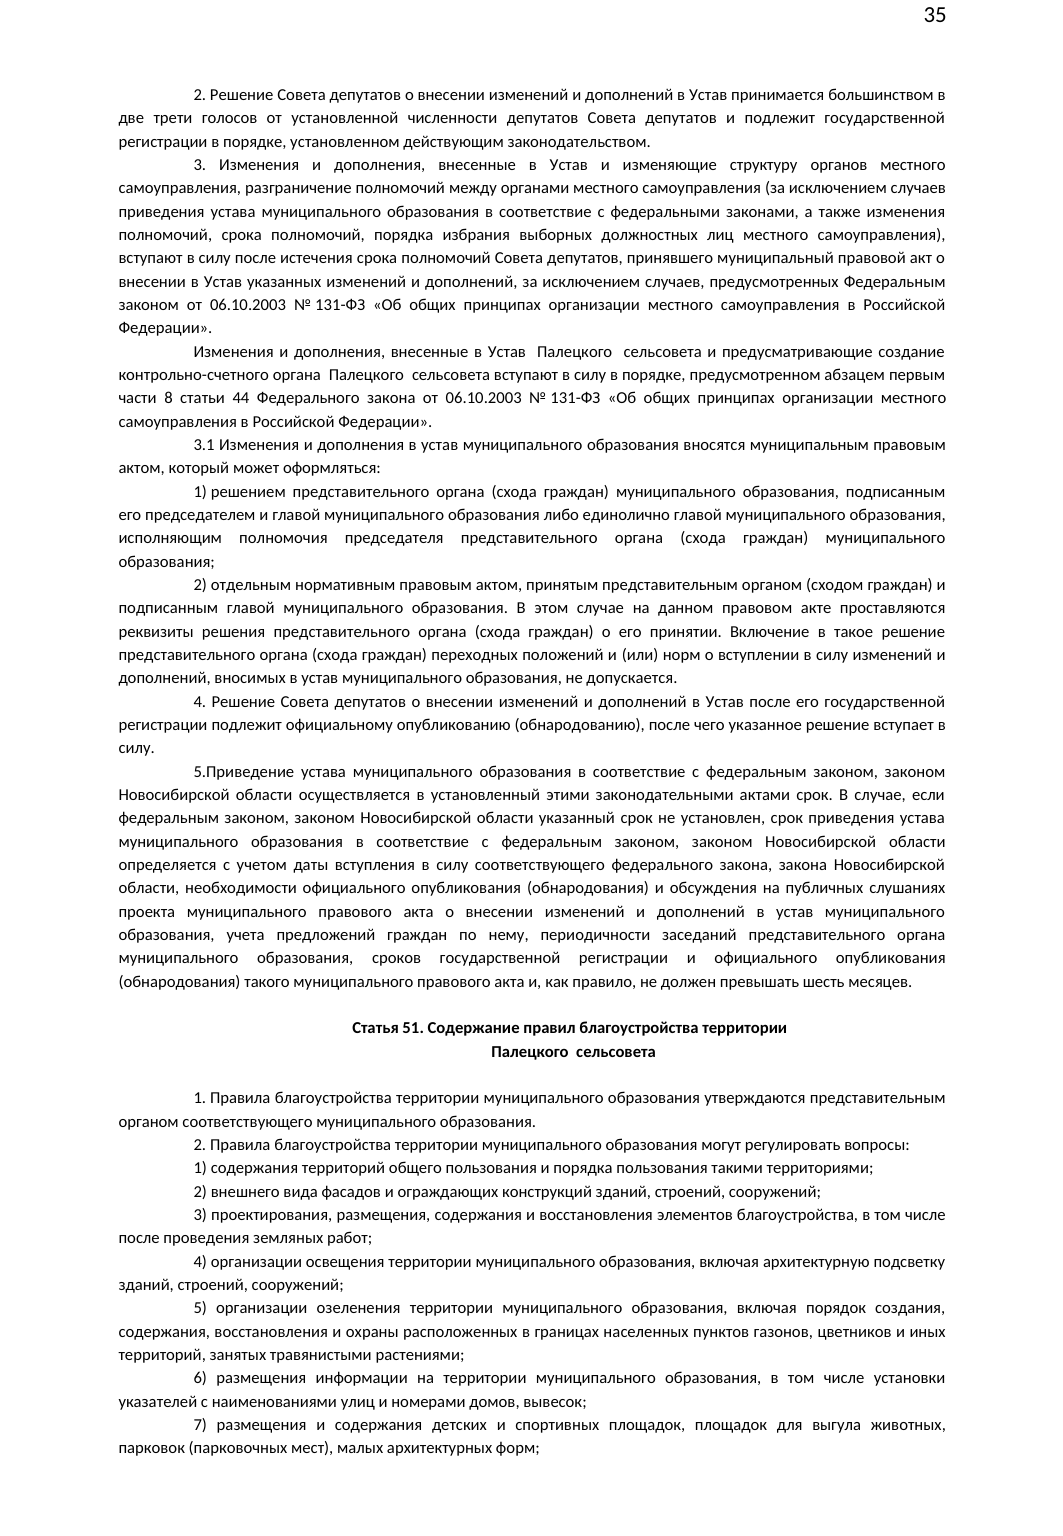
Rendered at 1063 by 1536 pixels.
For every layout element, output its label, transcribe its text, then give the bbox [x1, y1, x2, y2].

text Статья 51. Содержание правил благоустройства территории [118, 1018, 946, 1038]
text 5.Приведение устава муниципального образования в соответствие с федеральным законом, законом Новосибирской области осуществляется в установленный этими законодательными актами срок. В случае, если федеральным законом, законом Новосибирской области указанный срок не установлен, срок приведения устава муниципального образования в соответствие с федеральным законом, законом Новосибирской области определяется с учетом даты вступления в силу соответствующего федерального закона, закона Новосибирской области, необходимости официального опубликования (обнародования) и обсуждения на публичных слушаниях проекта муниципального правового акта о внесении изменений и дополнений в устав муниципального образования, учета предложений граждан по нему, периодичности заседаний представительного органа муниципального образования, сроков государственной регистрации и официального опубликования (обнародования) такого муниципального правового акта и, как правило, не должен превышать шесть месяцев. [118, 761, 946, 991]
text 6) размещения информации на территории муниципального образования, в том числе установки указателей с наименованиями улиц и номерами домов, вывесок; [118, 1368, 946, 1411]
text 1. Правила благоустройства территории муниципального образования утверждаются представительным органом соответствующего муниципального образования. [118, 1088, 946, 1131]
text 1) решением представительного органа (схода граждан) муниципального образования, подписанным его председателем и главой муниципального образования либо единолично главой муниципального образования, исполняющим полномочия председателя представительного органа (схода граждан) муниципального образования; [118, 481, 946, 571]
text 7) размещения и содержания детских и спортивных площадок, площадок для выгула животных, парковок (парковочных мест), малых архитектурных форм; [118, 1414, 946, 1458]
text Палецкого сельсовета [118, 1041, 946, 1061]
text 3) проектирования, размещения, содержания и восстановления элементов благоустройства, в том числе после проведения земляных работ; [118, 1204, 946, 1248]
text 2) внешнего вида фасадов и ограждающих конструкций зданий, строений, сооружений; [118, 1181, 946, 1201]
text 4) организации освещения территории муниципального образования, включая архитектурную подсветку зданий, строений, сооружений; [118, 1251, 946, 1295]
text Изменения и дополнения, внесенные в Устав Палецкого сельсовета и предусматривающие создание контрольно-счетного органа Палецкого сельсовета вступают в силу в порядке, предусмотренном абзацем первым части 8 статьи 44 Федерального закона от 06.10.2003 № 131-ФЗ «Об общих принципах организации местного самоуправления в Российской Федерации». [118, 341, 946, 431]
text 2. Правила благоустройства территории муниципального образования могут регулировать вопросы: [118, 1134, 946, 1155]
text 2) отдельным нормативным правовым актом, принятым представительным органом (сходом граждан) и подписанным главой муниципального образования. В этом случае на данном правовом акте проставляются реквизиты решения представительного органа (схода граждан) о его принятии. Включение в такое решение представительного органа (схода граждан) переходных положений и (или) норм о вступлении в силу изменений и дополнений, вносимых в устав муниципального образования, не допускается. [118, 574, 946, 688]
text 1) содержания территорий общего пользования и порядка пользования такими территориями; [118, 1158, 946, 1178]
text 3. Изменения и дополнения, внесенные в Устав и изменяющие структуру органов местного самоуправления, разграничение полномочий между органами местного самоуправления (за исключением случаев приведения устава муниципального образования в соответствие с федеральными законами, а также изменения полномочий, срока полномочий, порядка избрания выборных должностных лиц местного самоуправления), вступают в силу после истечения срока полномочий Совета депутатов, принявшего муниципальный правовой акт о внесении в Устав указанных изменений и дополнений, за исключением случаев, предусмотренных Федеральным законом от 06.10.2003 № 131-ФЗ «Об общих принципах организации местного самоуправления в Российской Федерации». [118, 154, 946, 338]
text 3.1 Изменения и дополнения в устав муниципального образования вносятся муниципальным правовым актом, который может оформляться: [118, 434, 946, 478]
text 5) организации озеленения территории муниципального образования, включая порядок создания, содержания, восстановления и охраны расположенных в границах населенных пунктов газонов, цветников и иных территорий, занятых травянистыми растениями; [118, 1298, 946, 1365]
text 2. Решение Совета депутатов о внесении изменений и дополнений в Устав принимается большинством в две трети голосов от установленной численности депутатов Совета депутатов и подлежит государственной регистрации в порядке, установленном действующим законодательством. [118, 84, 946, 151]
text 4. Решение Совета депутатов о внесении изменений и дополнений в Устав после его государственной регистрации подлежит официальному опубликованию (обнародованию), после чего указанное решение вступает в силу. [118, 691, 946, 758]
